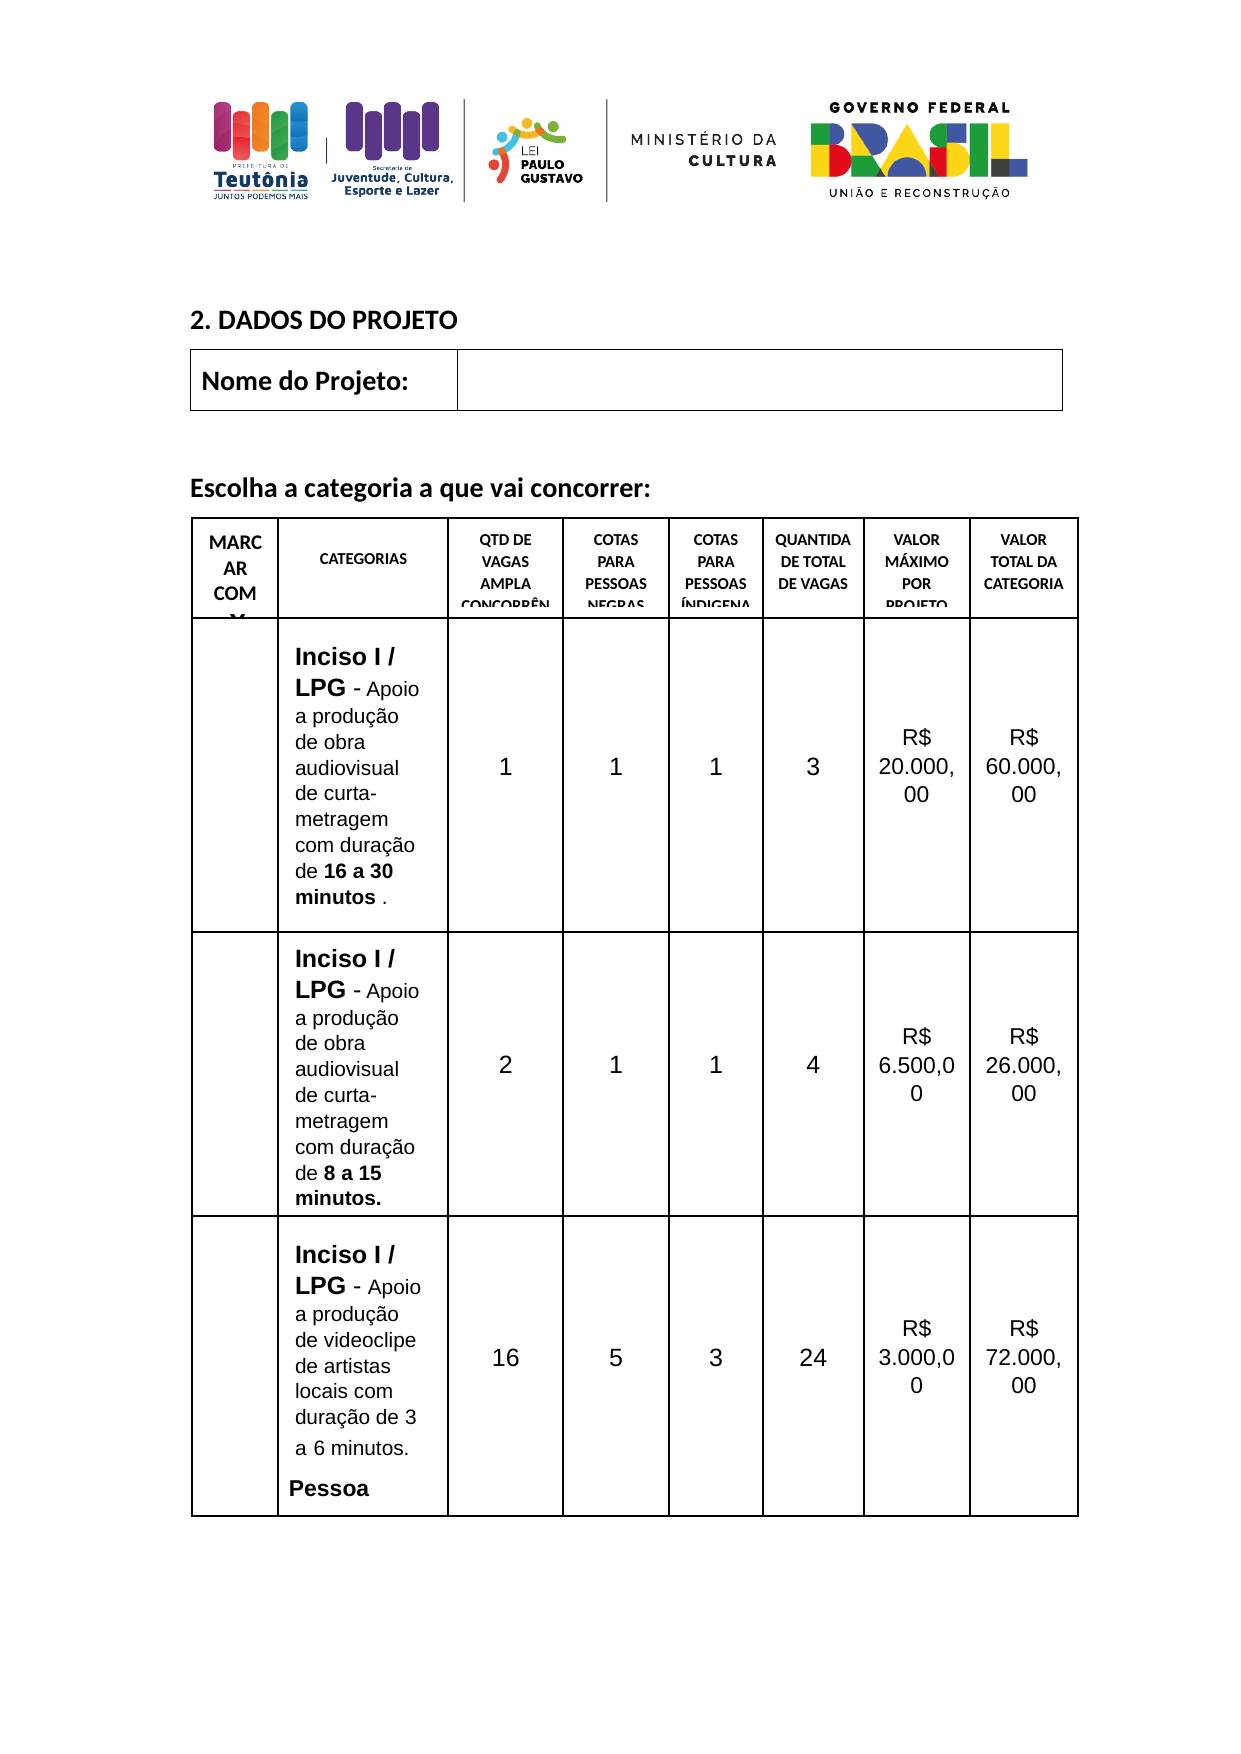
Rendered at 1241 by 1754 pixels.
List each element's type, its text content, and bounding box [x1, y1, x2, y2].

picture [177, 73, 1063, 228]
table_cell R$ 72.000,00 [971, 1217, 1077, 1515]
table_cell 4 [764, 933, 863, 1215]
table_header VALOR MÁXIMO POR PROJETO [865, 519, 969, 617]
table_cell R$ 6.500,00 [865, 933, 969, 1215]
table_cell 1 [564, 933, 668, 1215]
table_cell [193, 1217, 277, 1515]
table_header COTAS PARA PESSOAS NEGRAS [564, 519, 668, 617]
table_cell 1 [670, 933, 762, 1215]
table_cell 1 [670, 619, 762, 931]
table_header [458, 350, 1062, 409]
text Escolha a categoria a que vai concorrer: [177, 470, 1051, 504]
table_cell R$ 20.000,00 [865, 619, 969, 931]
table_cell R$ 60.000,00 [971, 619, 1077, 931]
table_header QUANTIDADE TOTAL DE VAGAS [764, 519, 863, 617]
table_cell [193, 933, 277, 1215]
table_cell 24 [764, 1217, 863, 1515]
table_cell 2 [449, 933, 562, 1215]
table_cell 3 [764, 619, 863, 931]
table_cell Inciso I / LPG - Apoio a produção de videoclipe de artistas locais com duração de 3 a 6 minutos. Pessoa Física [279, 1217, 447, 1515]
table_cell [193, 619, 277, 931]
table_cell 1 [564, 619, 668, 931]
table_cell R$ 3.000,00 [865, 1217, 969, 1515]
table_cell 3 [670, 1217, 762, 1515]
table_header MARCAR COM X [193, 519, 277, 617]
table_header VALOR TOTAL DA CATEGORIA [971, 519, 1077, 617]
text 2. DADOS DO PROJETO [190, 302, 1051, 337]
table_cell 1 [449, 619, 562, 931]
table_cell Inciso I / LPG - Apoio a produção de obra audiovisual de curta-metragem com duração de 8 a 15 minutos. Pessoa Jurídica [279, 933, 447, 1215]
table_header Nome do Projeto: [191, 350, 457, 409]
table_header COTAS PARA PESSOAS ÍNDIGENAS [670, 519, 762, 617]
table_cell 16 [449, 1217, 562, 1515]
table_cell R$ 26.000,00 [971, 933, 1077, 1215]
table_cell 5 [564, 1217, 668, 1515]
table_cell Inciso I / LPG - Apoio a produção de obra audiovisual de curta-metragem com duração de 16 a 30 minutos . Pessoa Jurídica [279, 619, 447, 931]
table_header CATEGORIAS [279, 519, 447, 617]
table_header QTD DE VAGAS AMPLA CONCORRÊNCIA [449, 519, 562, 617]
